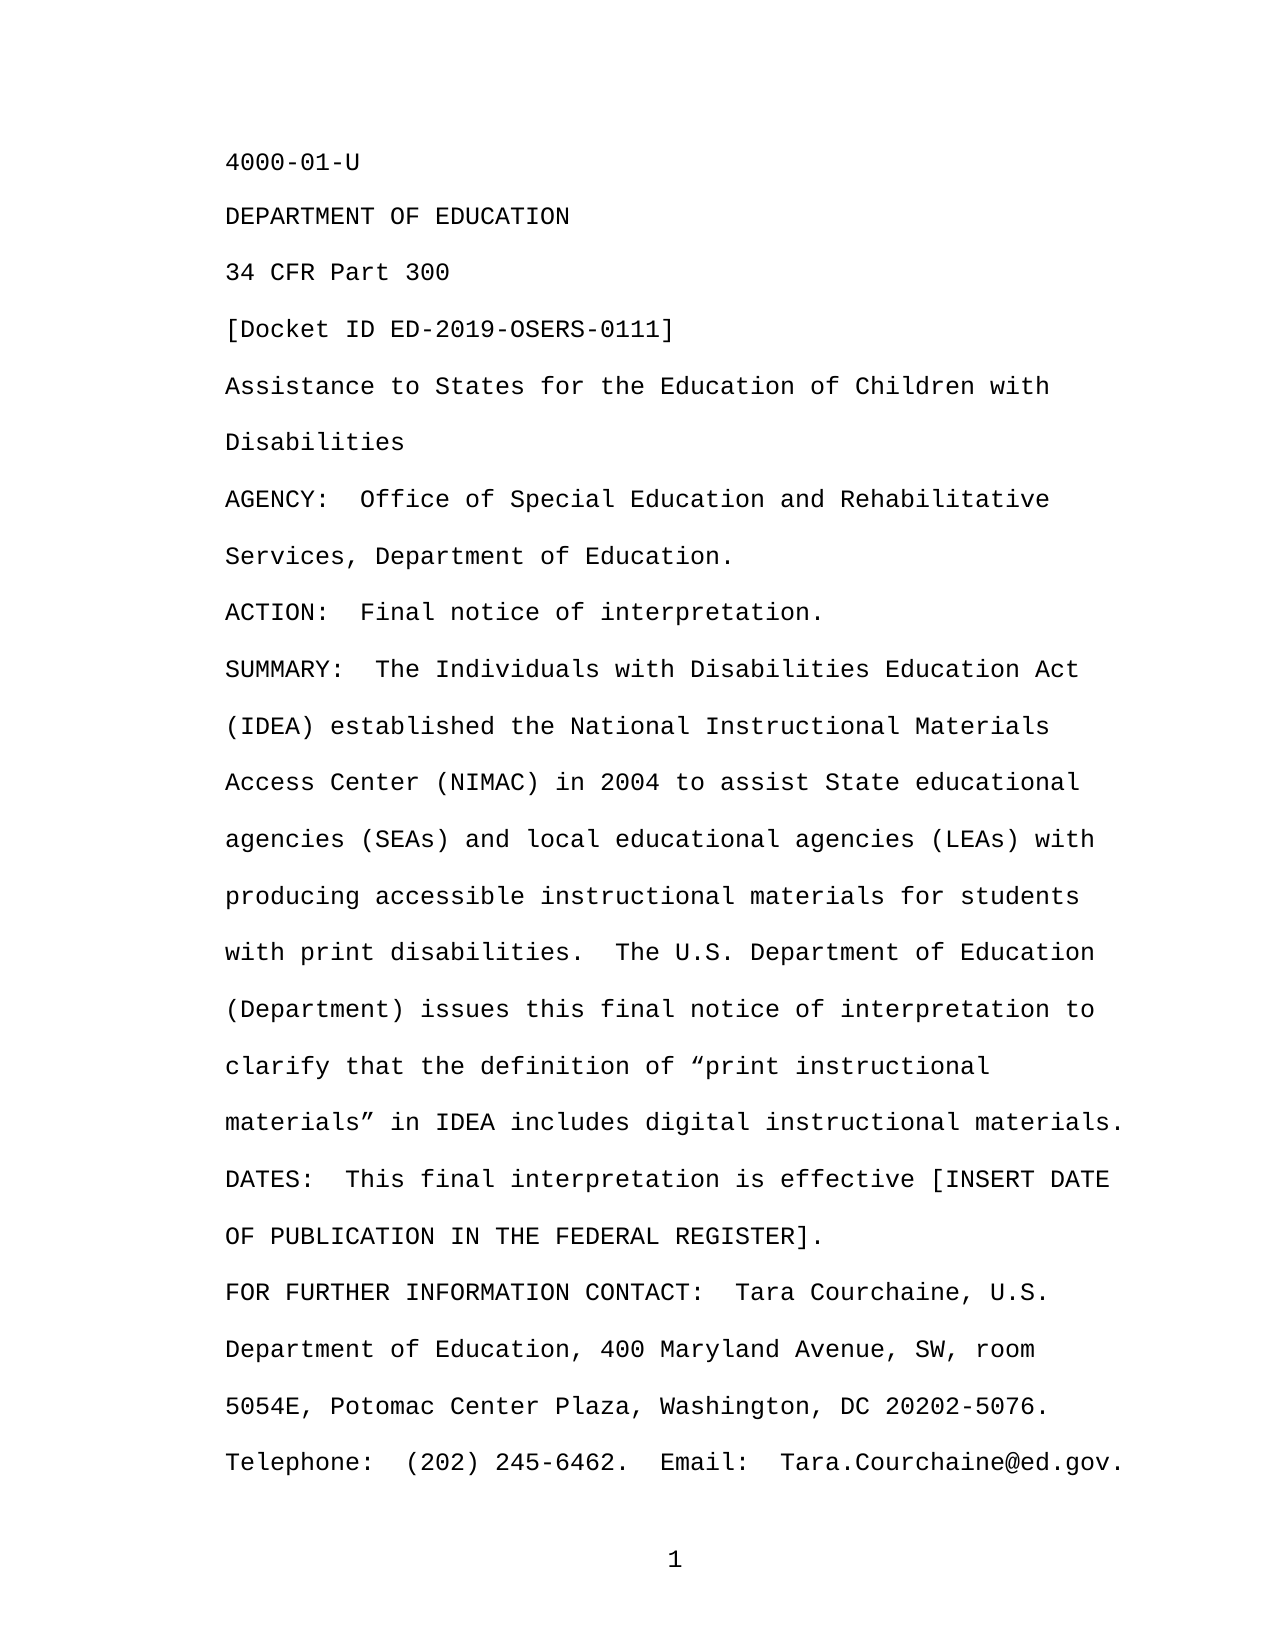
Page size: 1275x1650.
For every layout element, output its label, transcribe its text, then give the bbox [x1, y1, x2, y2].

text 34 CFR Part 300 [225, 260, 1125, 288]
text FOR FURTHER INFORMATION CONTACT: Tara Courchaine, U.S. Department of Education, 400 Maryland Avenue, SW, room 5054E, Potomac Center Plaza, Washington, DC 20202-5076. Telephone: (202) 245-6462. Email: Tara.Courchaine@ed.gov. [225, 1280, 1125, 1478]
text AGENCY: Office of Special Education and Rehabilitative Services, Department of Education. [225, 487, 1125, 572]
text SUMMARY: The Individuals with Disabilities Education Act (IDEA) established the National Instructional Materials Access Center (NIMAC) in 2004 to assist State educational agencies (SEAs) and local educational agencies (LEAs) with producing accessible instructional materials for students with print disabilities. The U.S. Department of Education (Department) issues this final notice of interpretation to clarify that the definition of “print instructional materials” in IDEA includes digital instructional materials. [225, 657, 1125, 1138]
text DEPARTMENT OF EDUCATION [225, 203, 1125, 232]
text 4000-01-U [225, 150, 1125, 178]
text [Docket ID ED-2019-OSERS-0111] [225, 317, 1125, 345]
text DATES: This final interpretation is effective [INSERT DATE OF PUBLICATION IN THE FEDERAL REGISTER]. [225, 1167, 1125, 1252]
text ACTION: Final notice of interpretation. [225, 600, 1125, 628]
text Assistance to States for the Education of Children with Disabilities [225, 373, 1125, 458]
